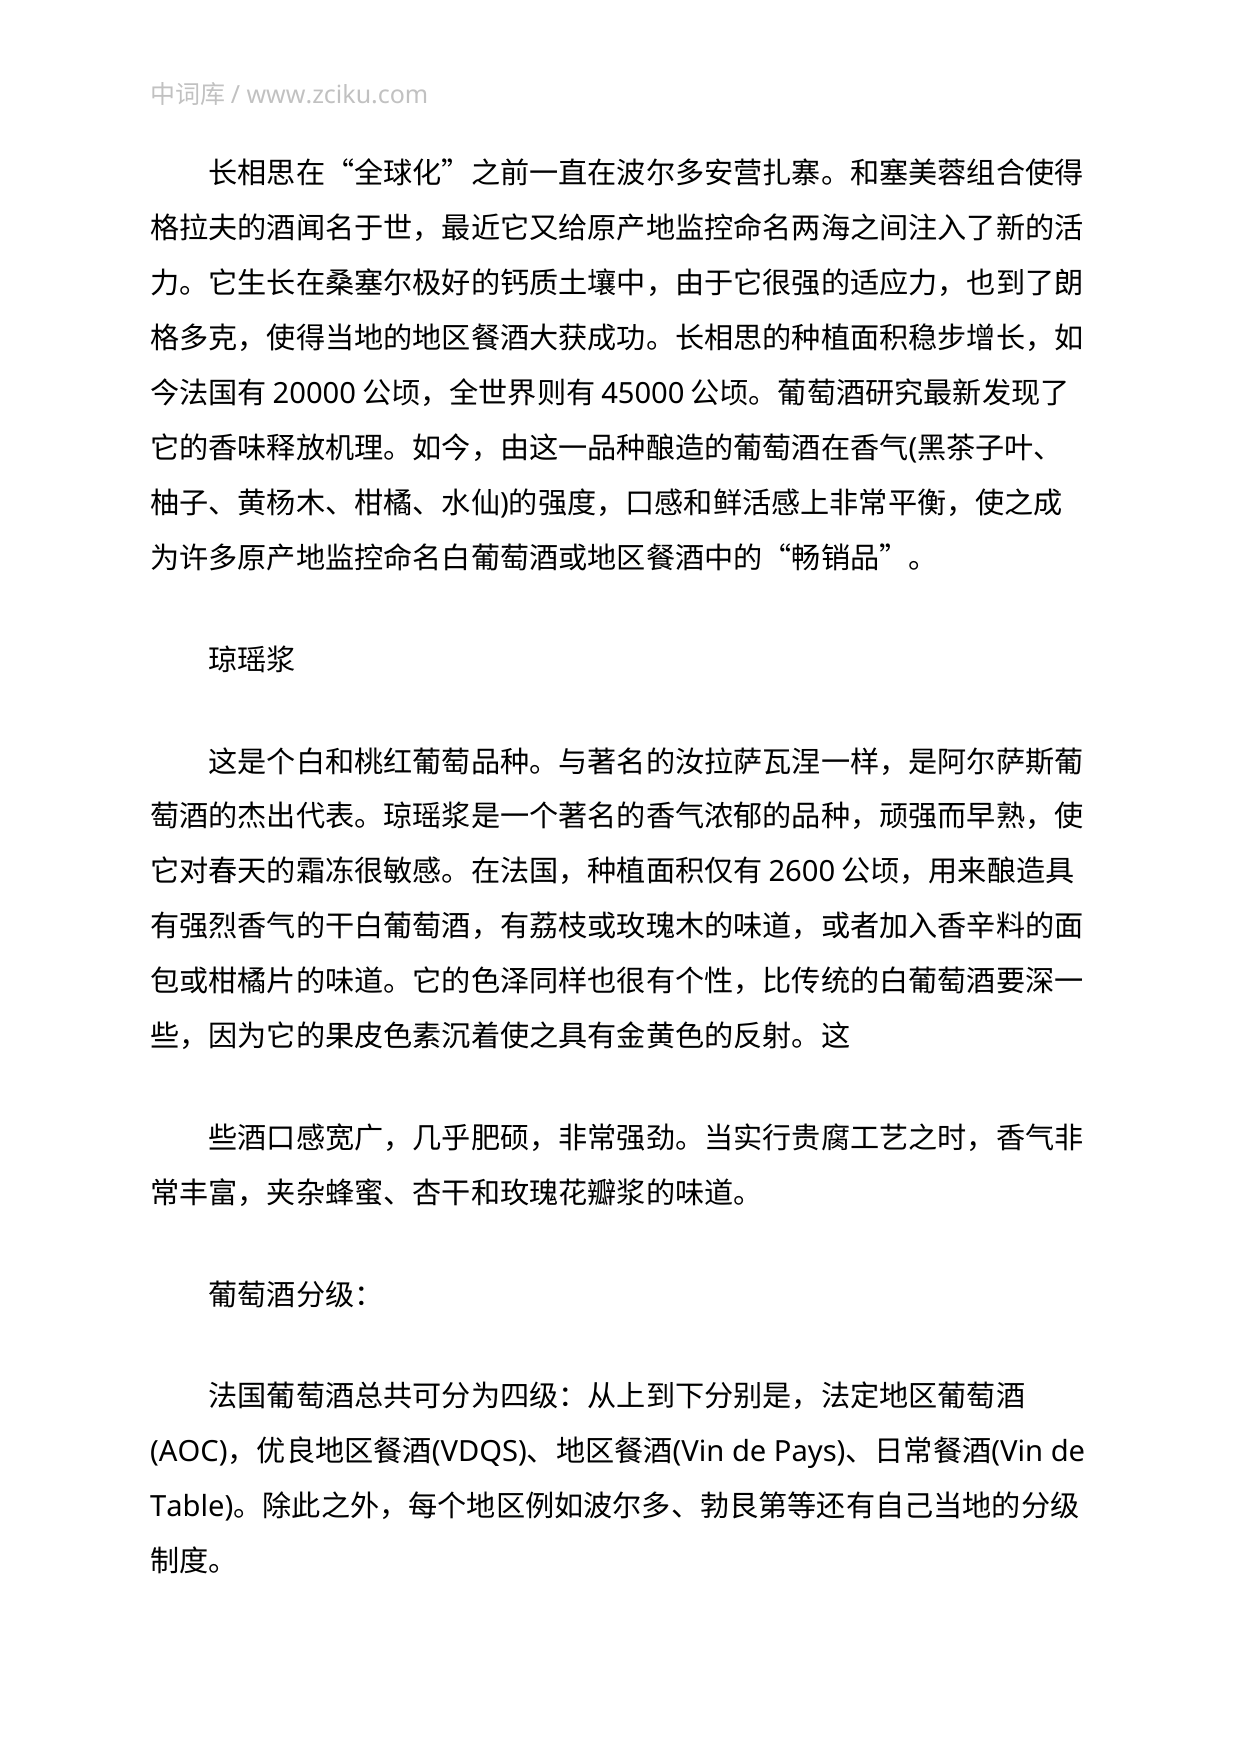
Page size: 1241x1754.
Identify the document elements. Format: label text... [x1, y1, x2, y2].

text 这是个白和桃红葡萄品种。与著名的汝拉萨瓦涅一样，是阿尔萨斯葡萄酒的杰出代表。琼瑶浆是一个著名的香气浓郁的品种，顽强而早熟，使它对春天的霜冻很敏感。在法国，种植面积仅有2600公顷，用来酿造具有强烈香气的干白葡萄酒，有荔枝或玫瑰木的味道，或者加入香辛料的面包或柑橘片的味道。它的色泽同样也很有个性，比传统的白葡萄酒要深一些，因为它的果皮色素沉着使之具有金黄色的反射。这 [150, 738, 1090, 1055]
text 葡萄酒分级： [150, 1271, 1090, 1313]
text 琼瑶浆 [150, 636, 1090, 679]
text 法国葡萄酒总共可分为四级：从上到下分别是，法定地区葡萄酒(AOC)，优良地区餐酒(VDQS)、地区餐酒(Vin de Pays)、日常餐酒(Vin de Table)。除此之外，每个地区例如波尔多、勃艮第等还有自己当地的分级制度。 [150, 1373, 1090, 1580]
text 长相思在“全球化”之前一直在波尔多安营扎寨。和塞美蓉组合使得格拉夫的酒闻名于世，最近它又给原产地监控命名两海之间注入了新的活力。它生长在桑塞尔极好的钙质土壤中，由于它很强的适应力，也到了朗格多克，使得当地的地区餐酒大获成功。长相思的种植面积稳步增长，如今法国有20000公顷，全世界则有45000公顷。葡萄酒研究最新发现了它的香味释放机理。如今，由这一品种酿造的葡萄酒在香气(黑茶子叶、柚子、黄杨木、柑橘、水仙)的强度，口感和鲜活感上非常平衡，使之成为许多原产地监控命名白葡萄酒或地区餐酒中的“畅销品”。 [150, 150, 1090, 577]
text 些酒口感宽广，几乎肥硕，非常强劲。当实行贵腐工艺之时，香气非常丰富，夹杂蜂蜜、杏干和玫瑰花瓣浆的味道。 [150, 1114, 1090, 1212]
